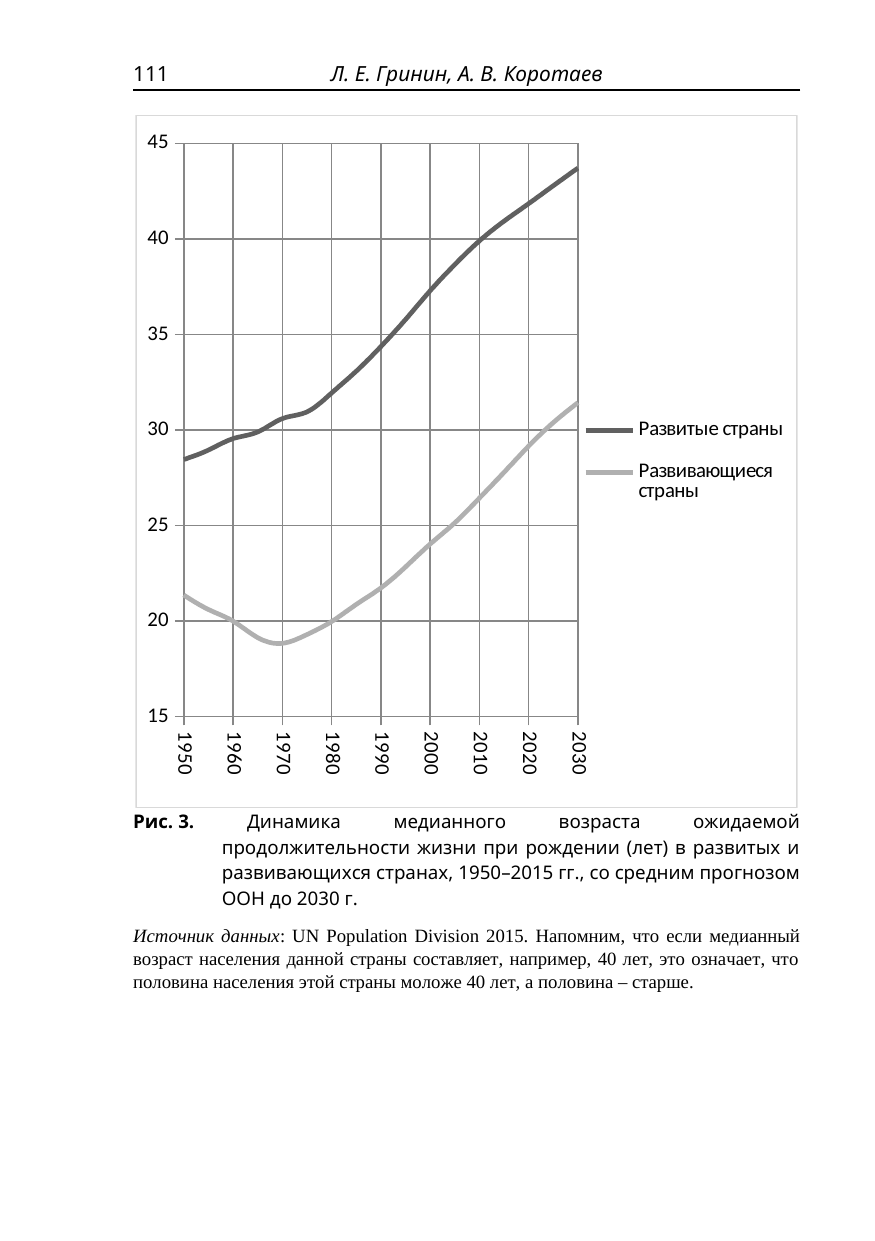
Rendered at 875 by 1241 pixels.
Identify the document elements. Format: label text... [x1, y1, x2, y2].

text Источник данных: UN Population Division 2015. Напомним, что если медианный возраст населения данной страны составляет, например, 40 лет, это означает, что половина населения этой страны моложе 40 лет, а половина – старше. [133, 970, 800, 993]
text Рис. 3. Динамика медианного возраста ожидаемой продолжительности жизни при рождении (лет) в развитых и развивающихся странах, 1950–2015 гг., со средним прогнозом ООН до 2030 г. [133, 808, 800, 911]
